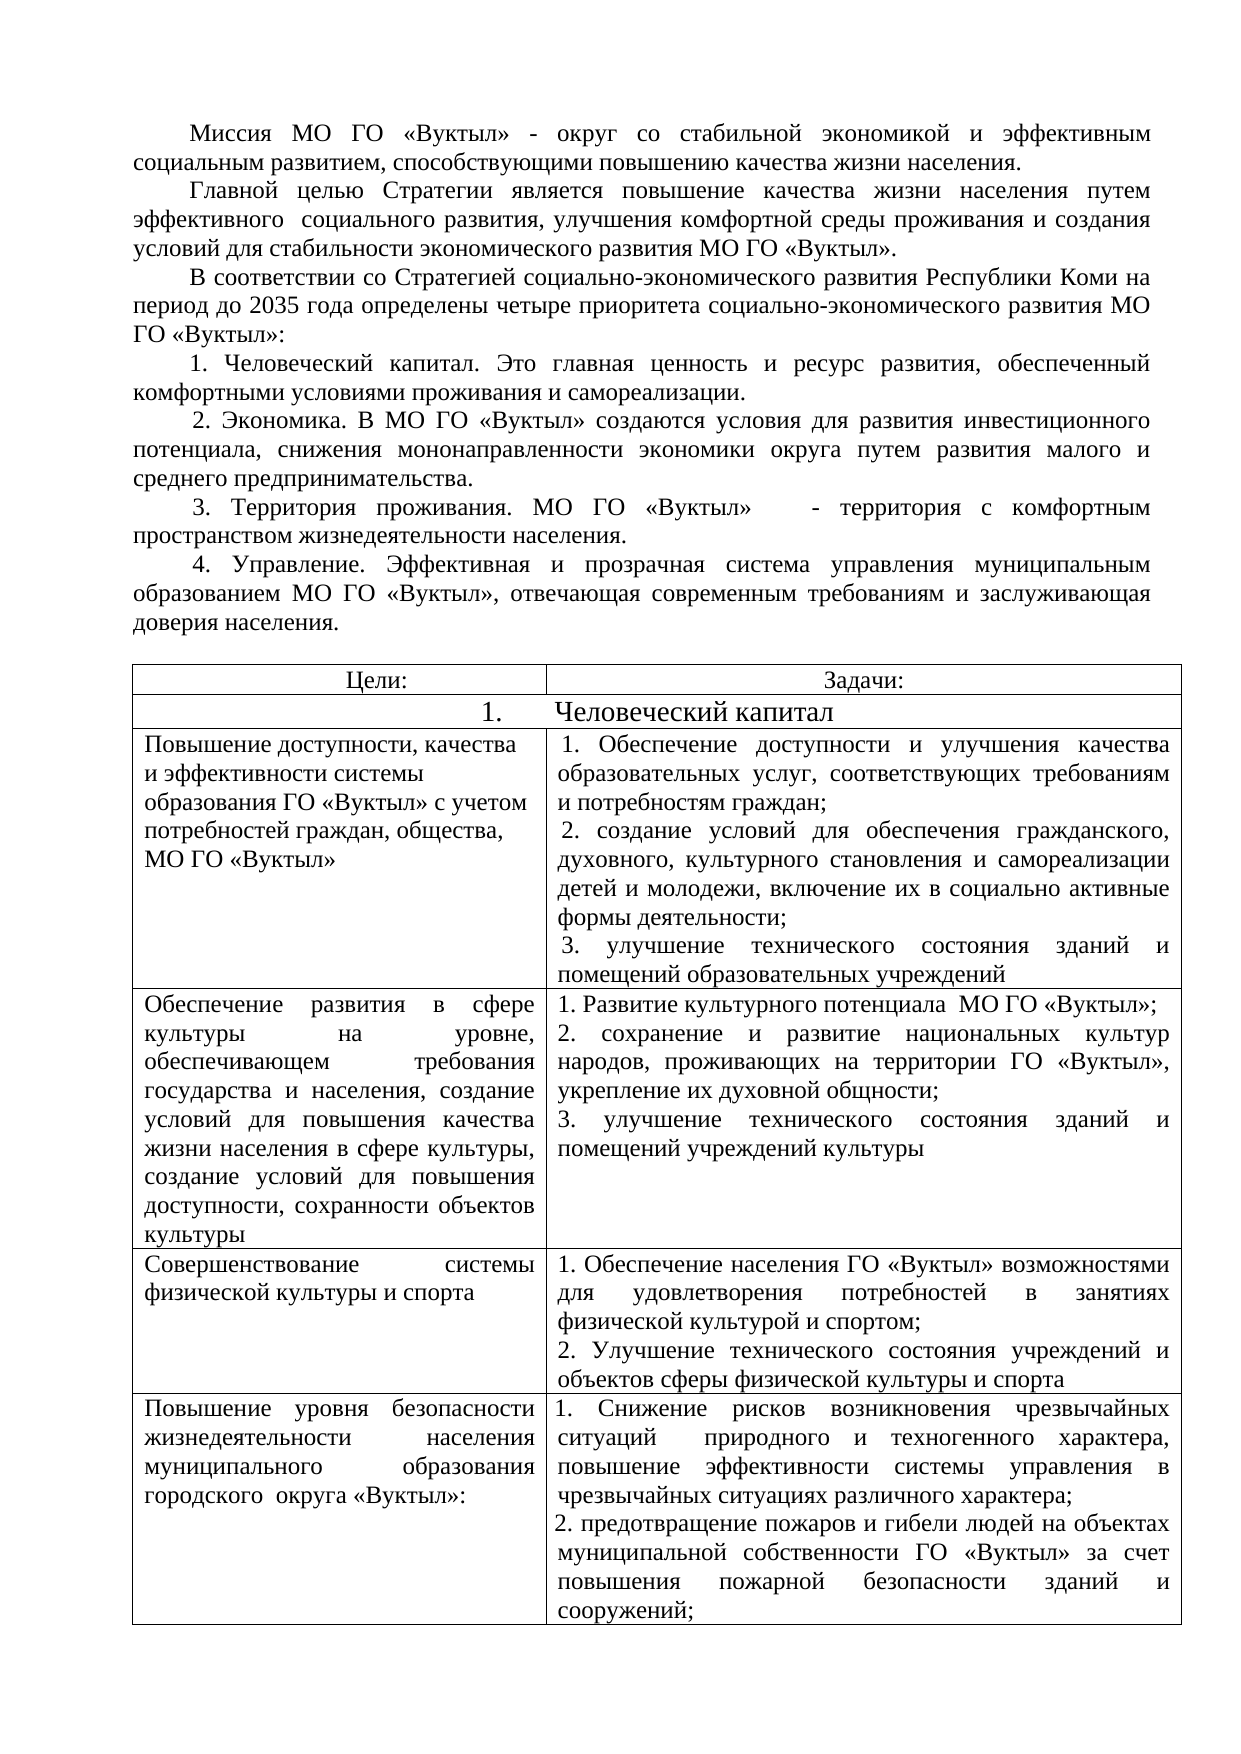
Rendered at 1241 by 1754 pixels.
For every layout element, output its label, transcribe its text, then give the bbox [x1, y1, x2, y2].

table_header Задачи: [547, 665, 1181, 693]
text 2. Экономика. В МО ГО «Вуктыл» создаются условия для развития инвестиционного потенциала, снижения мононаправленности экономики округа путем развития малого и среднего предпринимательства. [133, 406, 1152, 492]
text 3. Территория проживания. МО ГО «Вуктыл» - территория с комфортным пространством жизнедеятельности населения. [133, 492, 1152, 549]
table_cell Совершенствование системы физической культуры и спорта [133, 1249, 546, 1392]
text Миссия МО ГО «Вуктыл» - округ со стабильной экономикой и эффективным социальным развитием, способствующими повышению качества жизни населения. [133, 118, 1152, 176]
table_cell Человеческий капитал [133, 695, 1181, 728]
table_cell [133, 1394, 546, 1623]
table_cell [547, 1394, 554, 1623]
text В соответствии со Стратегией социально-экономического развития Республики Коми на период до 2035 года определены четыре приоритета социально-экономического развития МО ГО «Вуктыл»: [133, 262, 1152, 348]
text Главной целью Стратегии является повышение качества жизни населения путем эффективного социального развития, улучшения комфортной среды проживания и создания условий для стабильности экономического развития МО ГО «Вуктыл». [133, 176, 1152, 262]
text 1. Человеческий капитал. Это главная ценность и ресурс развития, обеспеченный комфортными условиями проживания и самореализации. [133, 348, 1152, 406]
text 4. Управление. Эффективная и прозрачная система управления муниципальным образованием МО ГО «Вуктыл», отвечающая современным требованиям и заслуживающая доверия населения. [133, 549, 1152, 636]
table_cell 1. Развитие культурного потенциала МО ГО «Вуктыл»; 2. сохранение и развитие национальных культур народов, проживающих на территории ГО «Вуктыл», укрепление их духовной общности; 3. улучшение технического состояния зданий и помещений учреждений культуры [547, 989, 1181, 1248]
table_cell 1. Обеспечение доступности и улучшения качества образовательных услуг, соответствующих требованиям и потребностям граждан; 2. создание условий для обеспечения гражданского, духовного, культурного становления и самореализации детей и молодежи, включение их в социально активные формы деятельности; 3. улучшение технического состояния зданий и помещений образовательных учреждений [547, 729, 1181, 988]
table_cell Обеспечение развития в сфере культуры на уровне, обеспечивающем требования государства и населения, создание условий для повышения качества жизни населения в сфере культуры, создание условий для повышения доступности, сохранности объектов культуры [133, 989, 546, 1248]
table_cell 1. Обеспечение населения ГО «Вуктыл» возможностями для удовлетворения потребностей в занятиях физической культурой и спортом; 2. Улучшение технического состояния учреждений и объектов сферы физической культуры и спорта [547, 1249, 1181, 1392]
table_header Цели: [133, 665, 546, 693]
table_cell Повышение доступности, качества и эффективности системы образования ГО «Вуктыл» с учетом потребностей граждан, общества, МО ГО «Вуктыл» [133, 729, 546, 988]
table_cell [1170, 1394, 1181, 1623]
